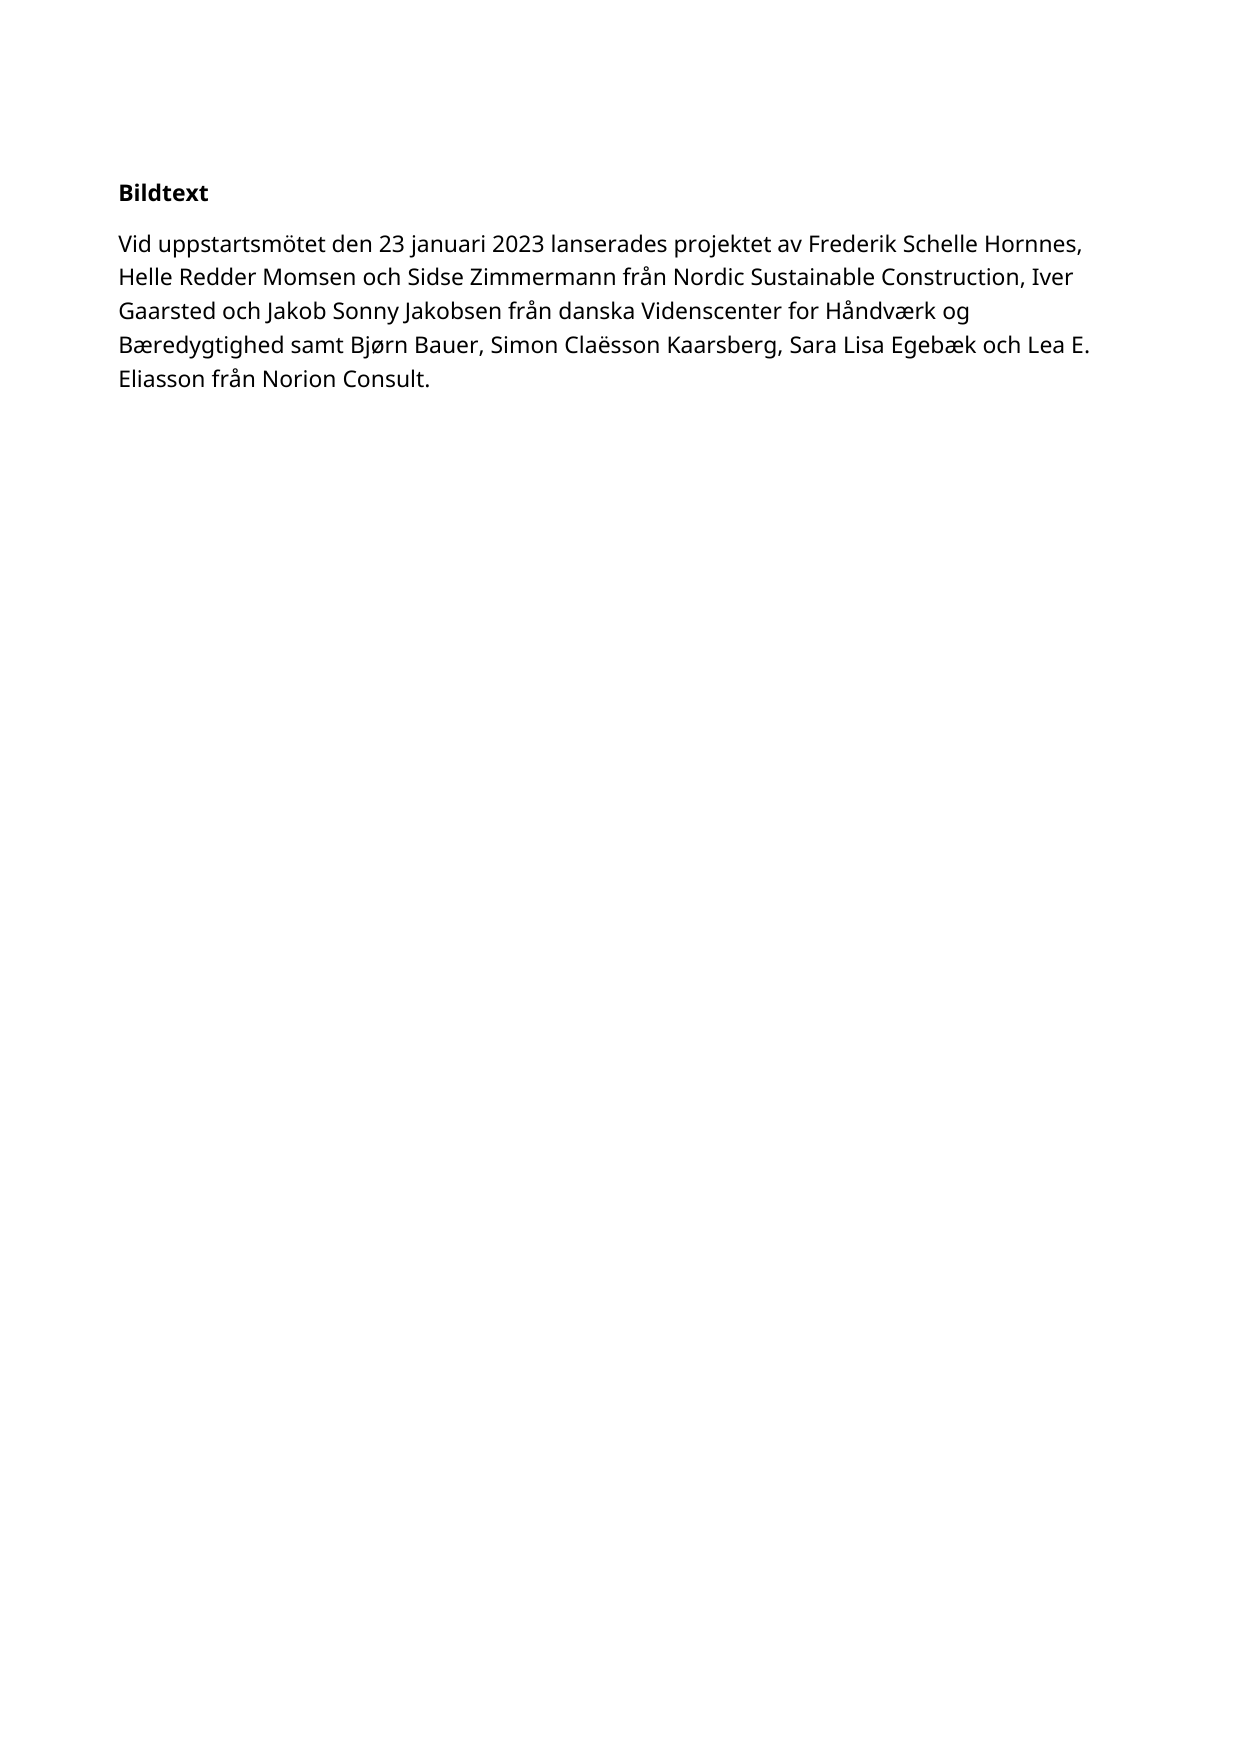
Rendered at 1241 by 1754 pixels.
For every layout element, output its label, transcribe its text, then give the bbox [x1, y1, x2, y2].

text Vid uppstartsmötet den 23 januari 2023 lanserades projektet av Frederik Schelle Hornnes, Helle Redder Momsen och Sidse Zimmermann från Nordic Sustainable Construction, Iver Gaarsted och Jakob Sonny Jakobsen från danska Videnscenter for Håndværk og Bæredygtighed samt Bjørn Bauer, Simon Claësson Kaarsberg, Sara Lisa Egebæk och Lea E. Eliasson från Norion Consult. [118, 228, 1122, 394]
text Bildtext [118, 177, 1122, 208]
